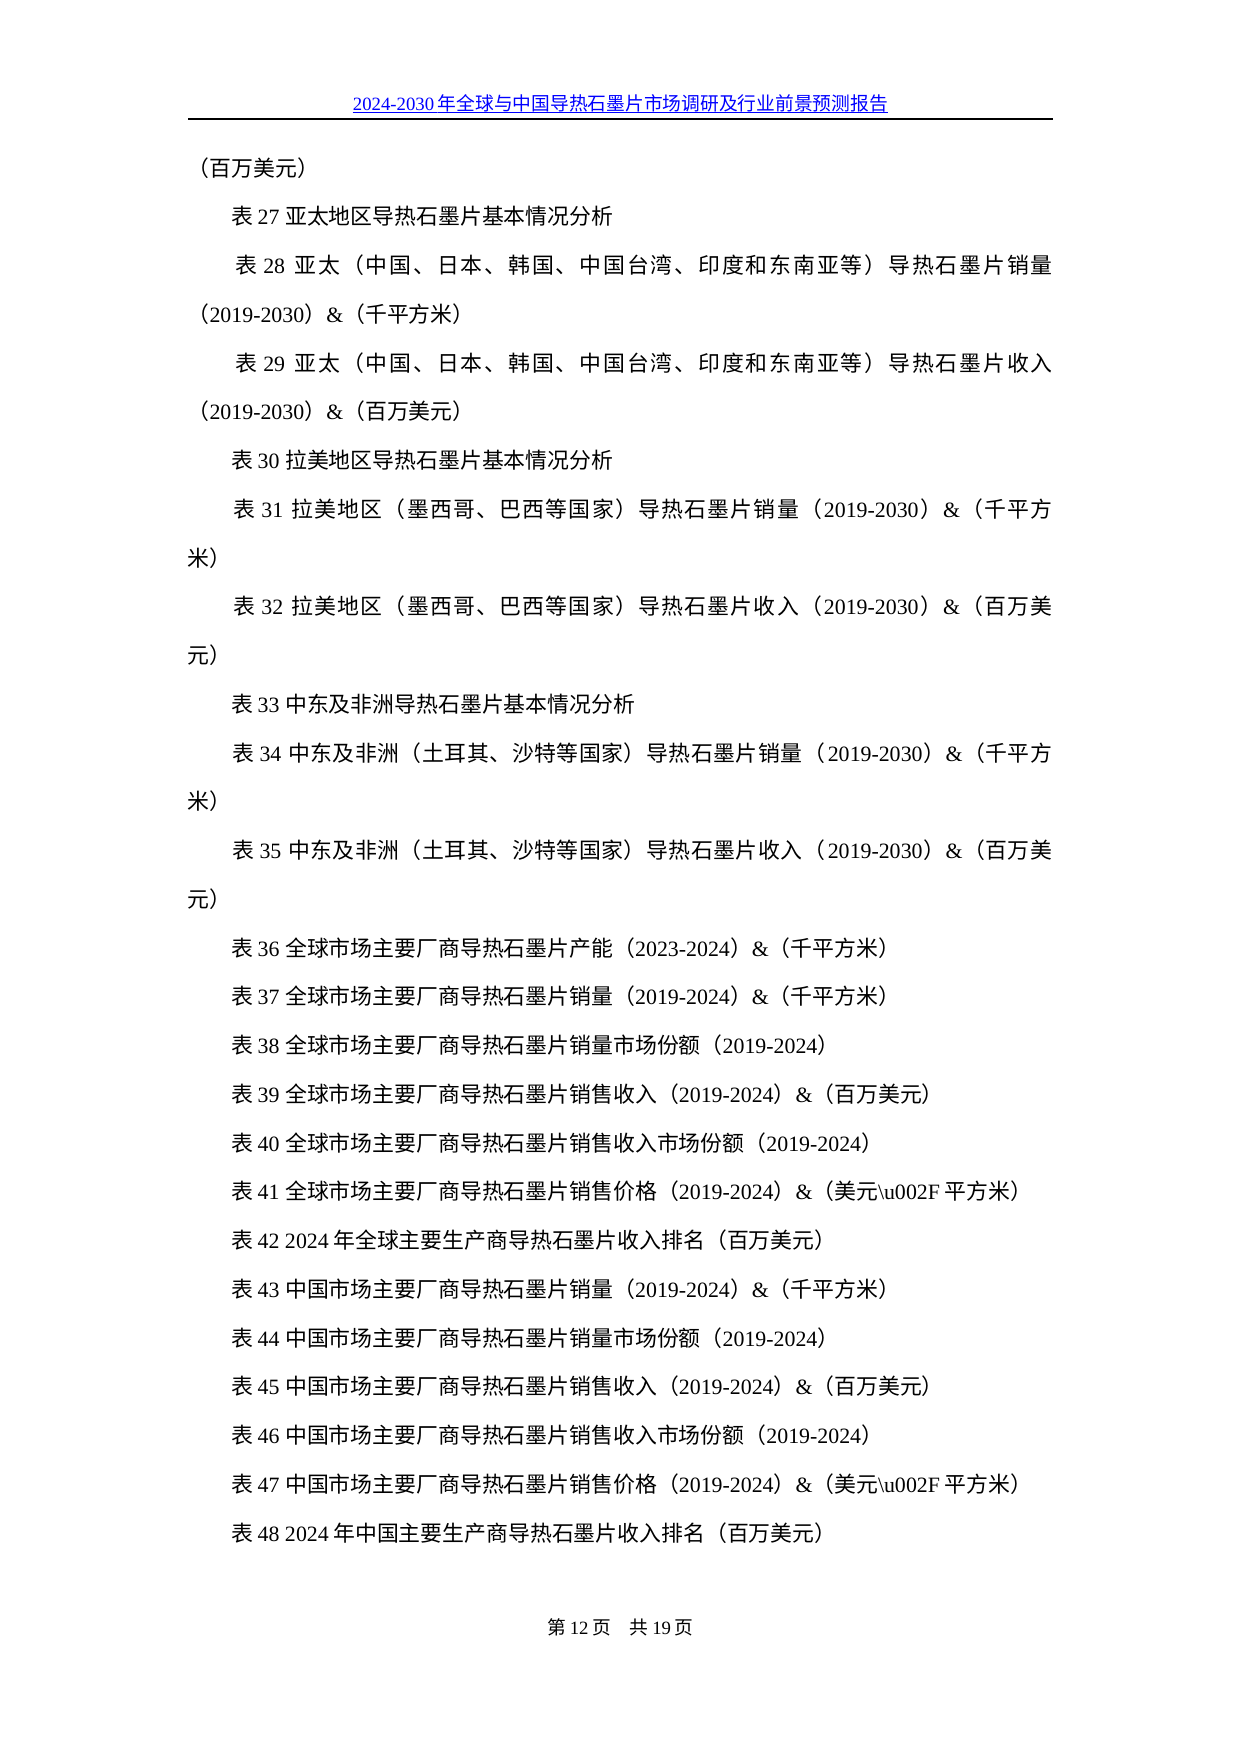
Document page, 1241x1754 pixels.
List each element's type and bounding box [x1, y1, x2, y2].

text [187, 150, 1053, 1548]
